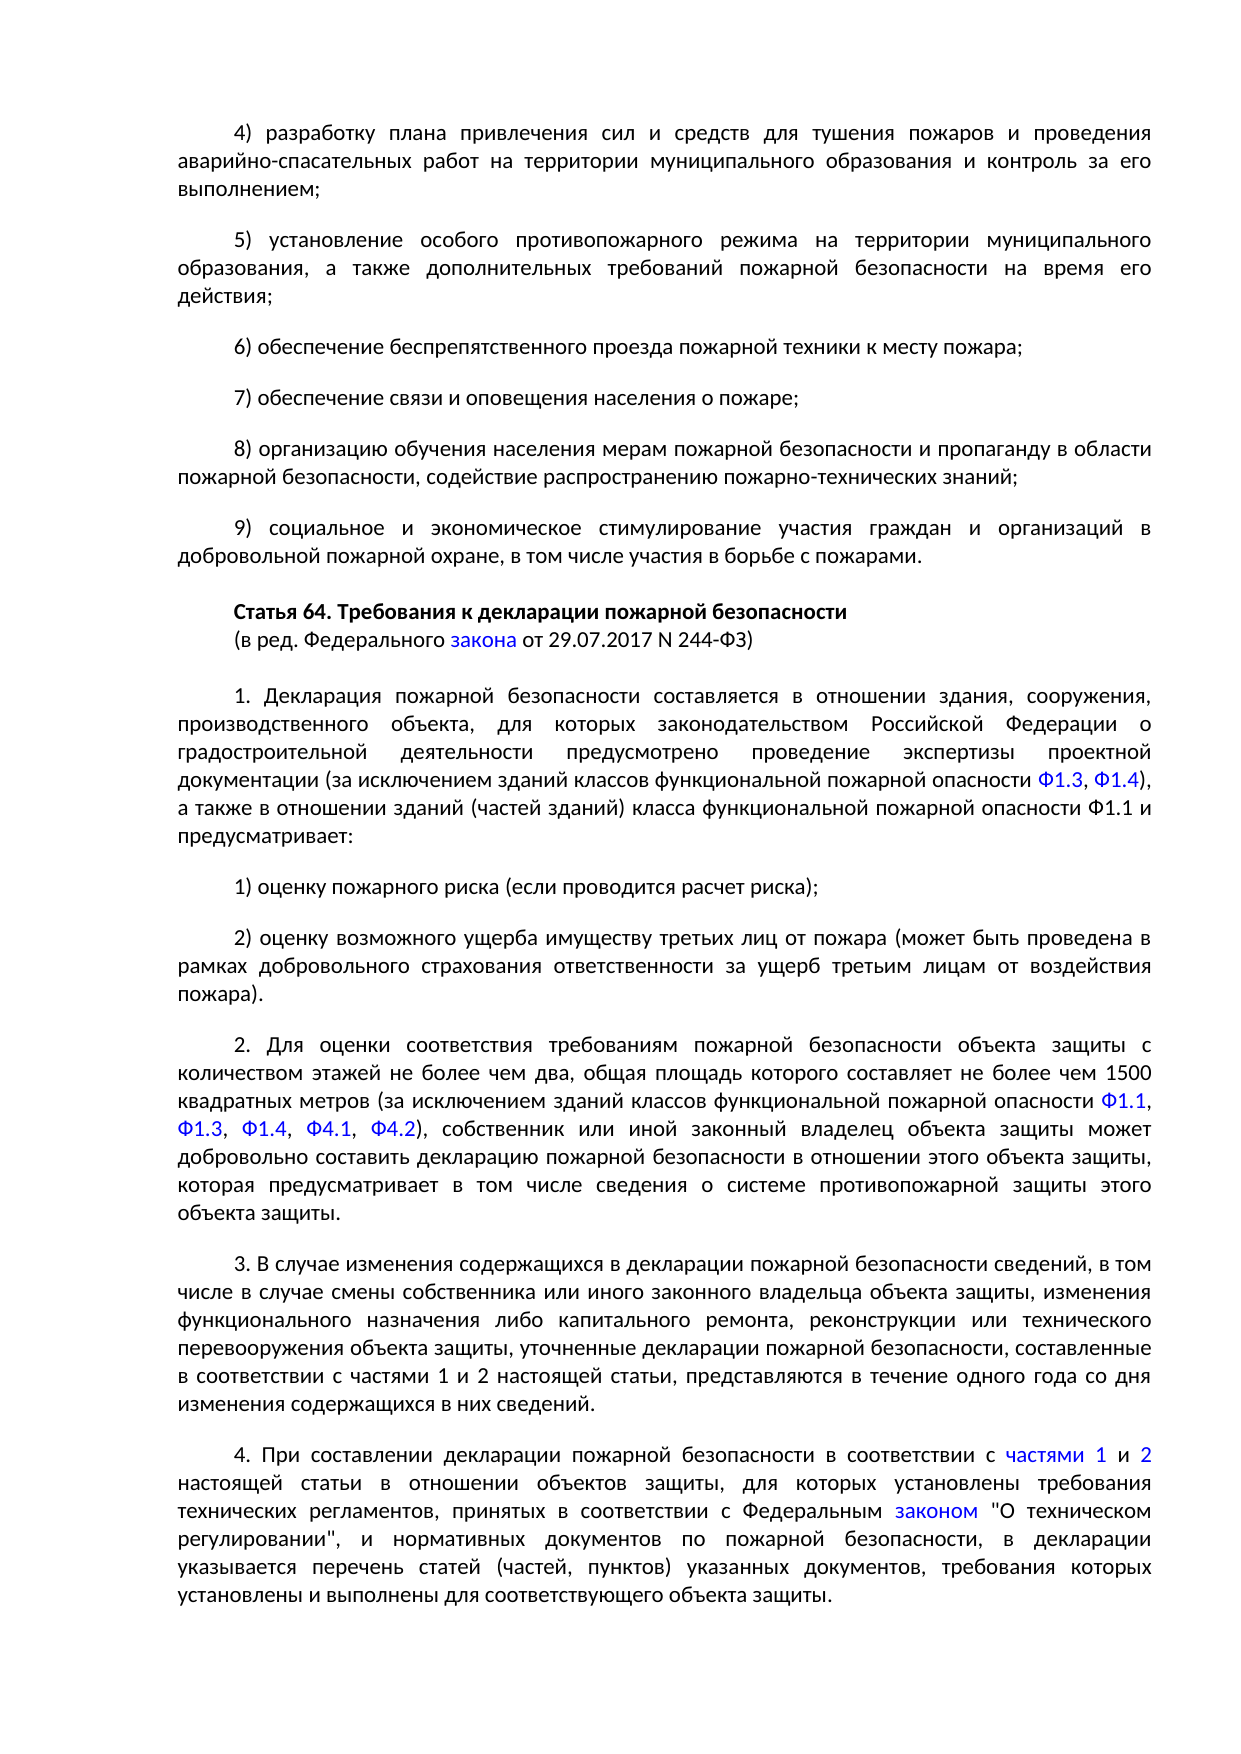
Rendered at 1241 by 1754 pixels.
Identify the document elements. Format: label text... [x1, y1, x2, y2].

text 2. Для оценки соответствия требованиям пожарной безопасности объекта защиты с количеством этажей не более чем два, общая площадь которого составляет не более чем 1500 квадратных метров (за исключением зданий классов функциональной пожарной опасности Ф1.1, Ф1.3, Ф1.4, Ф4.1, Ф4.2), собственник или иной законный владелец объекта защиты может добровольно составить декларацию пожарной безопасности в отношении этого объекта защиты, которая предусматривает в том числе сведения о системе противопожарной защиты этого объекта защиты. [177, 1030, 1152, 1226]
text 1) оценку пожарного риска (если проводится расчет риска); [177, 872, 1152, 900]
text 1. Декларация пожарной безопасности составляется в отношении здания, сооружения, производственного объекта, для которых законодательством Российской Федерации о градостроительной деятельности предусмотрено проведение экспертизы проектной документации (за исключением зданий классов функциональной пожарной опасности Ф1.3, Ф1.4), а также в отношении зданий (частей зданий) класса функциональной пожарной опасности Ф1.1 и предусматривает: [177, 681, 1152, 849]
text 6) обеспечение беспрепятственного проезда пожарной техники к месту пожара; [177, 332, 1152, 360]
text (в ред. Федерального закона от 29.07.2017 N 244-ФЗ) [177, 625, 1152, 653]
text 4. При составлении декларации пожарной безопасности в соответствии с частями 1 и 2 настоящей статьи в отношении объектов защиты, для которых установлены требования технических регламентов, принятых в соответствии с Федеральным законом "О техническом регулировании", и нормативных документов по пожарной безопасности, в декларации указывается перечень статей (частей, пунктов) указанных документов, требования которых установлены и выполнены для соответствующего объекта защиты. [177, 1440, 1152, 1608]
text 5) установление особого противопожарного режима на территории муниципального образования, а также дополнительных требований пожарной безопасности на время его действия; [177, 225, 1152, 309]
text 9) социальное и экономическое стимулирование участия граждан и организаций в добровольной пожарной охране, в том числе участия в борьбе с пожарами. [177, 513, 1152, 569]
text 7) обеспечение связи и оповещения населения о пожаре; [177, 383, 1152, 411]
text 8) организацию обучения населения мерам пожарной безопасности и пропаганду в области пожарной безопасности, содействие распространению пожарно-технических знаний; [177, 434, 1152, 490]
text 3. В случае изменения содержащихся в декларации пожарной безопасности сведений, в том числе в случае смены собственника или иного законного владельца объекта защиты, изменения функционального назначения либо капитального ремонта, реконструкции или технического перевооружения объекта защиты, уточненные декларации пожарной безопасности, составленные в соответствии с частями 1 и 2 настоящей статьи, представляются в течение одного года со дня изменения содержащихся в них сведений. [177, 1249, 1152, 1417]
title Статья 64. Требования к декларации пожарной безопасности [177, 597, 1152, 625]
text 4) разработку плана привлечения сил и средств для тушения пожаров и проведения аварийно-спасательных работ на территории муниципального образования и контроль за его выполнением; [177, 118, 1152, 202]
text 2) оценку возможного ущерба имуществу третьих лиц от пожара (может быть проведена в рамках добровольного страхования ответственности за ущерб третьим лицам от воздействия пожара). [177, 923, 1152, 1007]
